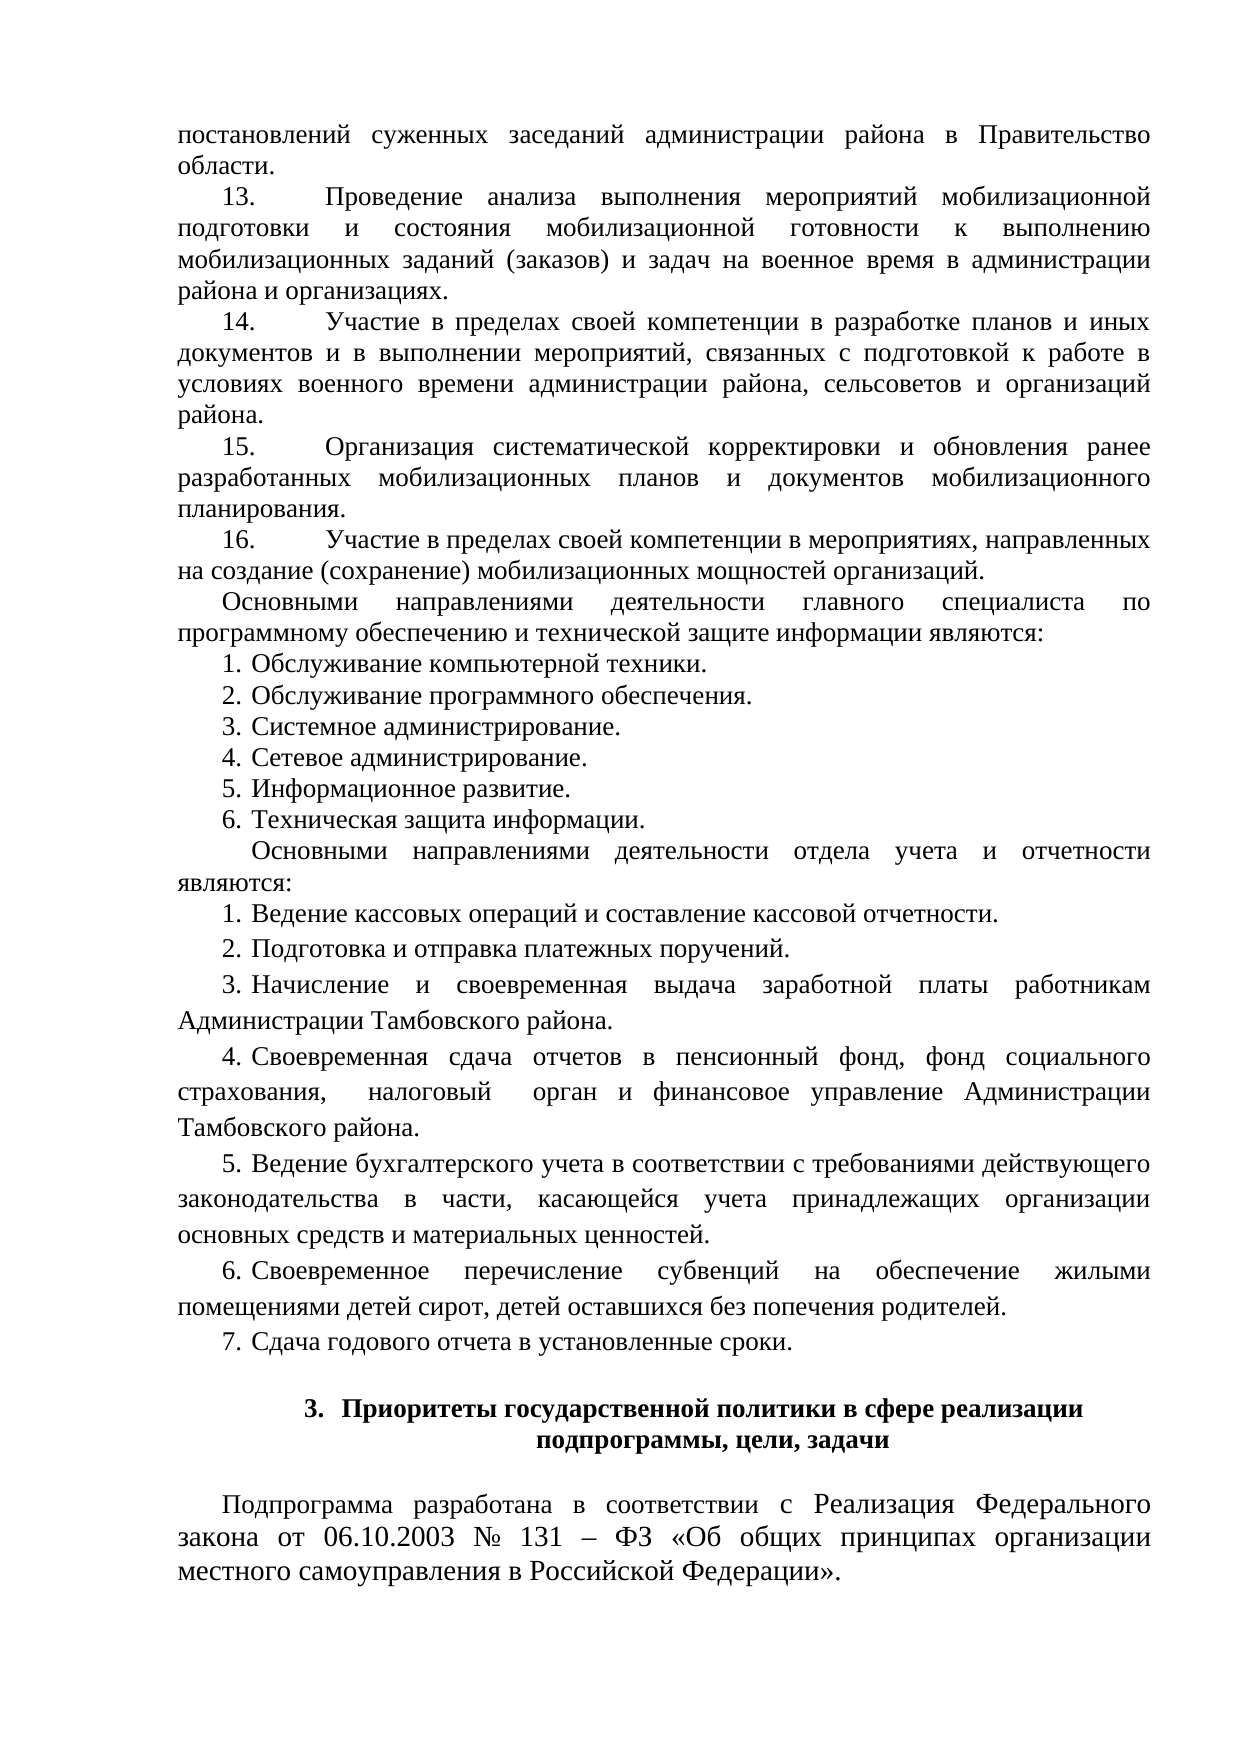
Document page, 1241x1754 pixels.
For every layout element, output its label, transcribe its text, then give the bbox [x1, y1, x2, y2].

list Своевременная сдача отчетов в пенсионный фонд, фонд социального страхования, налоговый орган и финансовое управление Администрации Тамбовского района. [177, 1040, 1152, 1142]
list Участие в пределах своей компетенции в мероприятиях, направленных на создание (сохранение) мобилизационных мощностей организаций. [177, 523, 1152, 585]
list Сдача годового отчета в установленные сроки. [177, 1326, 1152, 1357]
list Сетевое администрирование. [177, 741, 1152, 772]
list Приоритеты государственной политики в сфере реализации подпрограммы, цели, задачи [236, 1392, 1152, 1455]
list Участие в пределах своей компетенции в разработке планов и иных документов и в выполнении мероприятий, связанных с подготовкой к работе в условиях военного времени администрации района, сельсоветов и организаций района. [177, 305, 1152, 429]
list Ведение бухгалтерского учета в соответствии с требованиями действующего законодательства в части, касающейся учета принадлежащих организации основных средств и материальных ценностей. [177, 1147, 1152, 1249]
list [177, 118, 1152, 180]
text Подпрограмма разработана в соответствии с Реализация Федерального закона от 06.10.2003 № 131 – ФЗ «Об общих принципах организации местного самоуправления в Российской Федерации». [177, 1486, 1152, 1586]
list Обслуживание программного обеспечения. [177, 679, 1152, 710]
text Основными направлениями деятельности главного специалиста по программному обеспечению и технической защите информации являются: [177, 585, 1152, 648]
list Организация систематической корректировки и обновления ранее разработанных мобилизационных планов и документов мобилизационного планирования. [177, 429, 1152, 523]
text Основными направлениями деятельности отдела учета и отчетности являются: [177, 834, 1152, 897]
list Ведение кассовых операций и составление кассовой отчетности. [177, 897, 1152, 928]
list Проведение анализа выполнения мероприятий мобилизационной подготовки и состояния мобилизационной готовности к выполнению мобилизационных заданий (заказов) и задач на военное время в администрации района и организациях. [177, 180, 1152, 305]
list Обслуживание компьютерной техники. [177, 648, 1152, 679]
list Информационное развитие. [177, 772, 1152, 803]
list Начисление и своевременная выдача заработной платы работникам Администрации Тамбовского района. [177, 968, 1152, 1035]
list Системное администрирование. [177, 710, 1152, 741]
list Техническая защита информации. [177, 803, 1152, 834]
list Своевременное перечисление субвенций на обеспечение жилыми помещениями детей сирот, детей оставшихся без попечения родителей. [177, 1254, 1152, 1321]
list Подготовка и отправка платежных поручений. [177, 932, 1152, 964]
